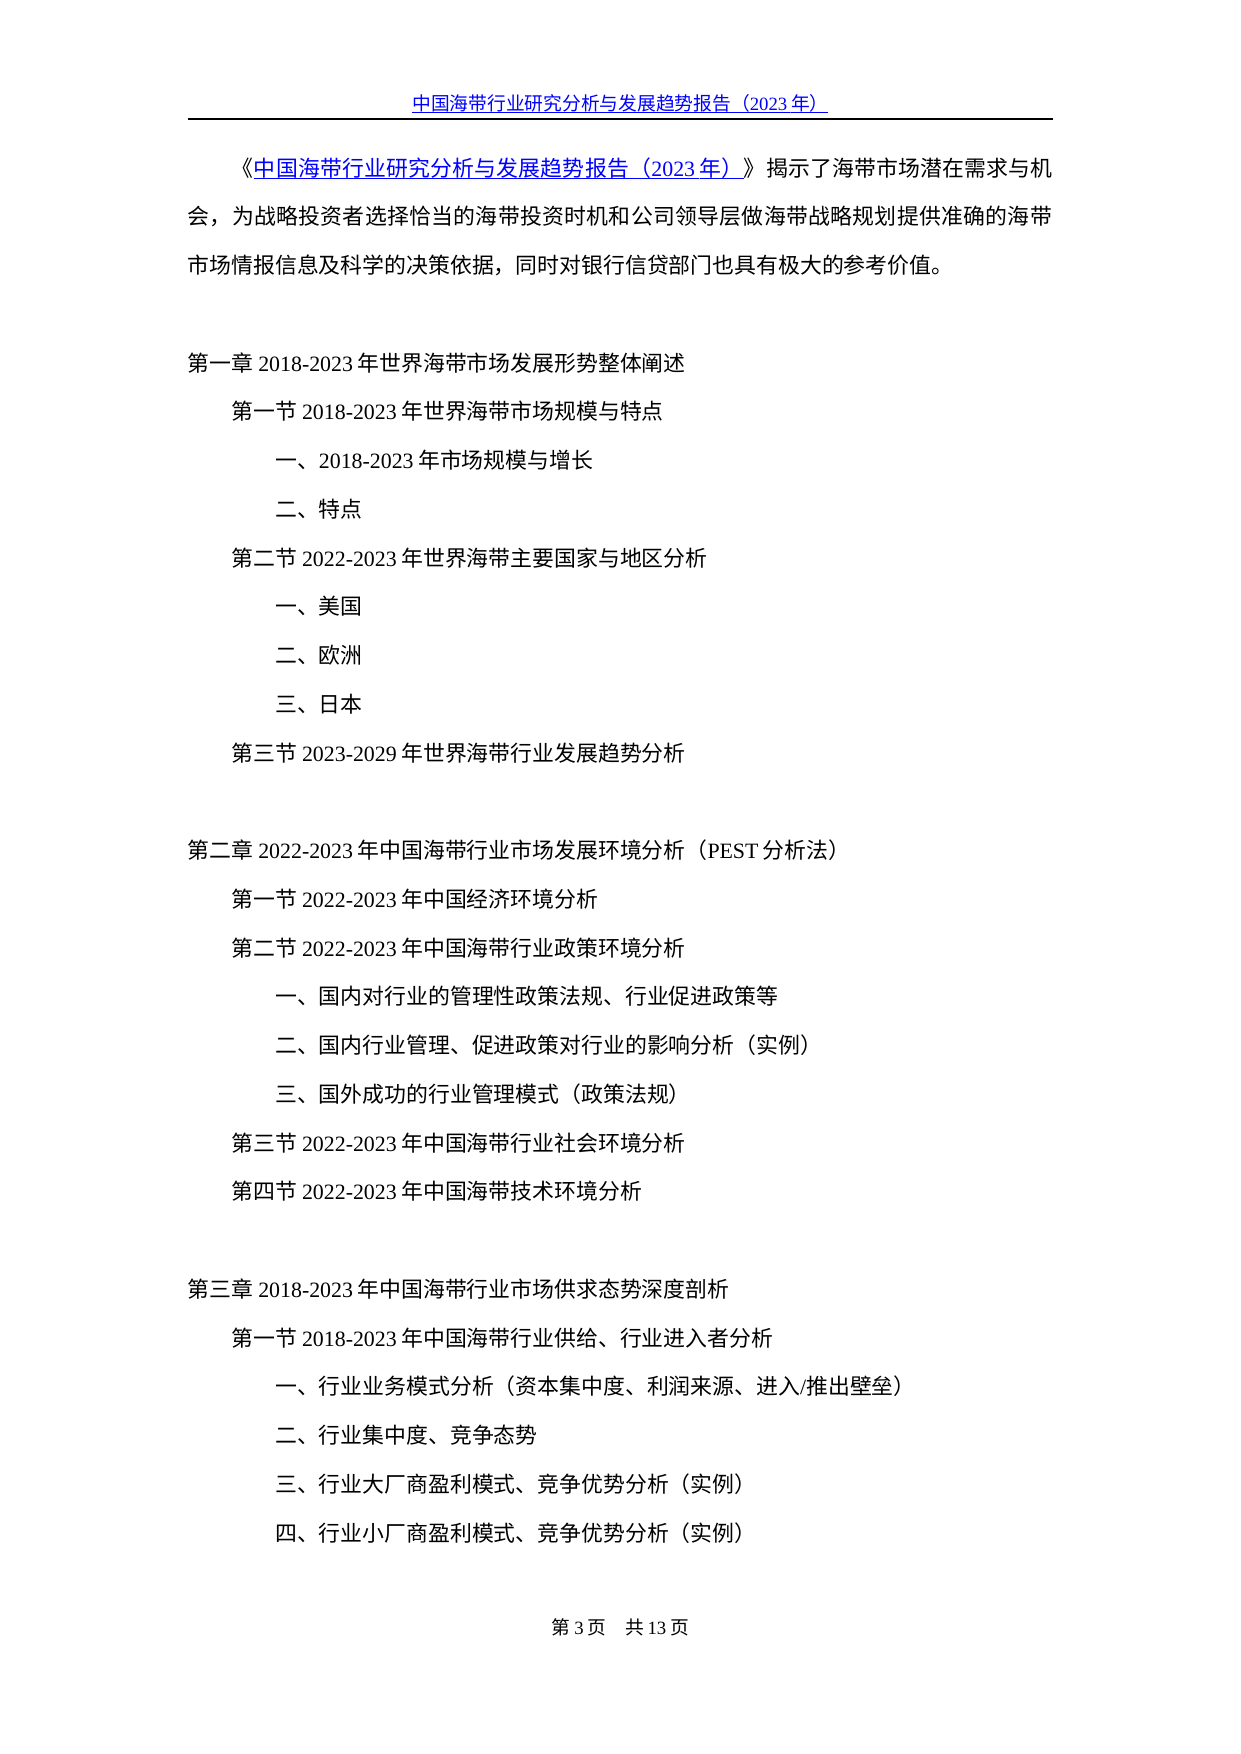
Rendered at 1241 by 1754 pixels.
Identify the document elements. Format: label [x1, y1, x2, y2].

text [187, 150, 1053, 1548]
